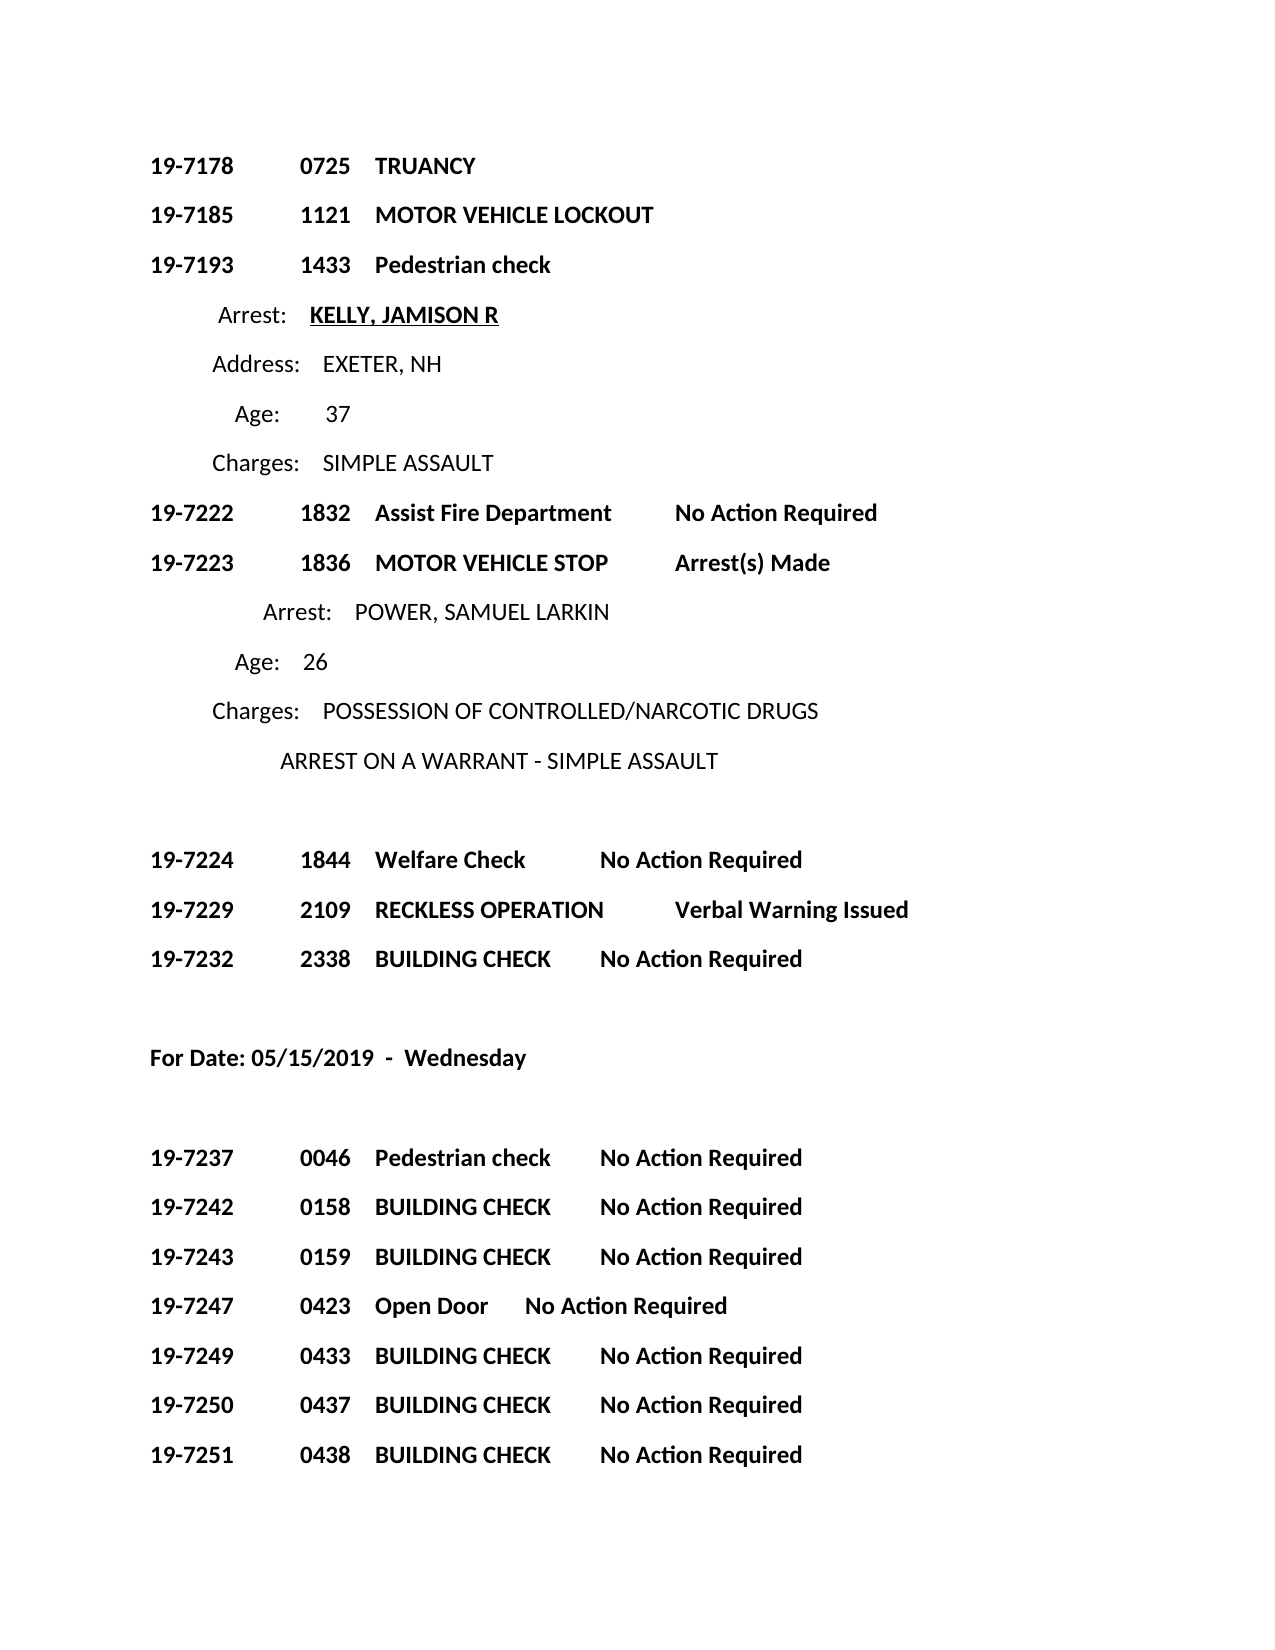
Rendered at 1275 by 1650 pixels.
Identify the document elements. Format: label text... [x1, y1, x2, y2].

text 19-7224 1844 Welfare Check No Action Required [150, 844, 1125, 875]
text Charges: POSSESSION OF CONTROLLED/NARCOTIC DRUGS [150, 695, 1125, 726]
text ARREST ON A WARRANT - SIMPLE ASSAULT [150, 745, 1125, 776]
text Charges: SIMPLE ASSAULT [150, 447, 1125, 478]
text 19-7250 0437 BUILDING CHECK No Action Required [150, 1389, 1125, 1420]
text 19-7178 0725 TRUANCY [150, 150, 1125, 181]
text Address: EXETER, NH [150, 348, 1125, 379]
text Age: 26 [150, 646, 1125, 676]
text 19-7243 0159 BUILDING CHECK No Action Required [150, 1241, 1125, 1271]
text 19-7247 0423 Open Door No Action Required [150, 1290, 1125, 1321]
text Arrest: KELLY, JAMISON R [150, 299, 1125, 329]
text Age: 37 [150, 398, 1125, 428]
text 19-7242 0158 BUILDING CHECK No Action Required [150, 1191, 1125, 1222]
text 19-7193 1433 Pedestrian check [150, 249, 1125, 280]
text For Date: 05/15/2019 - Wednesday [150, 1042, 1125, 1073]
text 19-7251 0438 BUILDING CHECK No Action Required [150, 1439, 1125, 1470]
text 19-7249 0433 BUILDING CHECK No Action Required [150, 1340, 1125, 1371]
text 19-7229 2109 RECKLESS OPERATION Verbal Warning Issued [150, 894, 1125, 924]
text 19-7232 2338 BUILDING CHECK No Action Required [150, 943, 1125, 974]
text 19-7222 1832 Assist Fire Department No Action Required [150, 497, 1125, 528]
text Arrest: POWER, SAMUEL LARKIN [150, 596, 1125, 627]
text 19-7185 1121 MOTOR VEHICLE LOCKOUT [150, 199, 1125, 230]
text 19-7237 0046 Pedestrian check No Action Required [150, 1142, 1125, 1172]
text 19-7223 1836 MOTOR VEHICLE STOP Arrest(s) Made [150, 547, 1125, 577]
